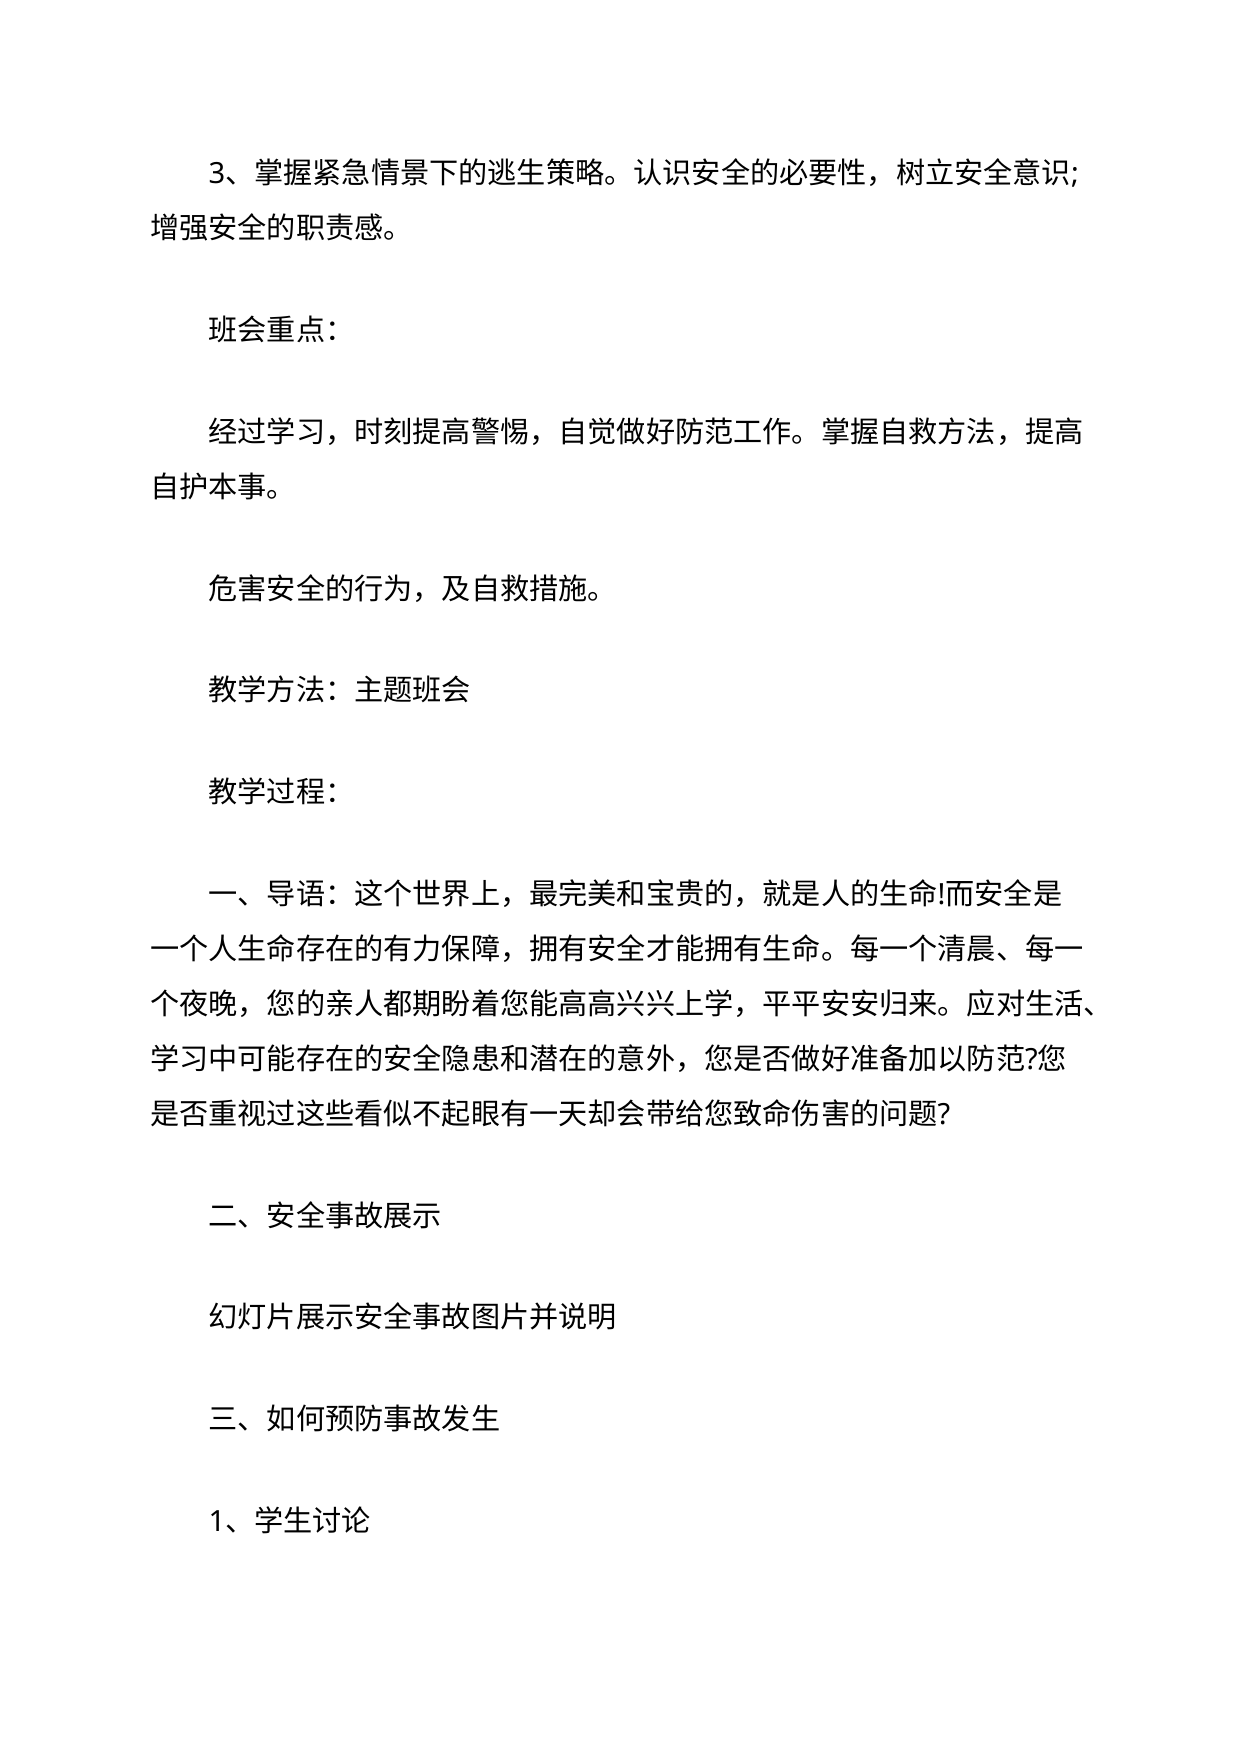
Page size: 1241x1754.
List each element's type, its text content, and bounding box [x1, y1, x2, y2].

text 幻灯片展示安全事故图片并说明 [150, 1294, 1090, 1336]
text 教学过程： [150, 769, 1090, 811]
text 教学方法：主题班会 [150, 667, 1090, 709]
text 二、安全事故展示 [150, 1192, 1090, 1234]
text 三、如何预防事故发生 [150, 1396, 1090, 1438]
text 1、学生讨论 [150, 1498, 1090, 1540]
text 班会重点： [150, 307, 1090, 349]
text 危害安全的行为，及自救措施。 [150, 565, 1090, 607]
text 一、导语：这个世界上，最完美和宝贵的，就是人的生命!而安全是一个人生命存在的有力保障，拥有安全才能拥有生命。每一个清晨、每一个夜晚，您的亲人都期盼着您能高高兴兴上学，平平安安归来。应对生活、学习中可能存在的安全隐患和潜在的意外，您是否做好准备加以防范?您是否重视过这些看似不起眼有一天却会带给您致命伤害的问题? [150, 871, 1090, 1133]
text 3、掌握紧急情景下的逃生策略。认识安全的必要性，树立安全意识;增强安全的职责感。 [150, 150, 1090, 247]
text 经过学习，时刻提高警惕，自觉做好防范工作。掌握自救方法，提高自护本事。 [150, 408, 1090, 506]
